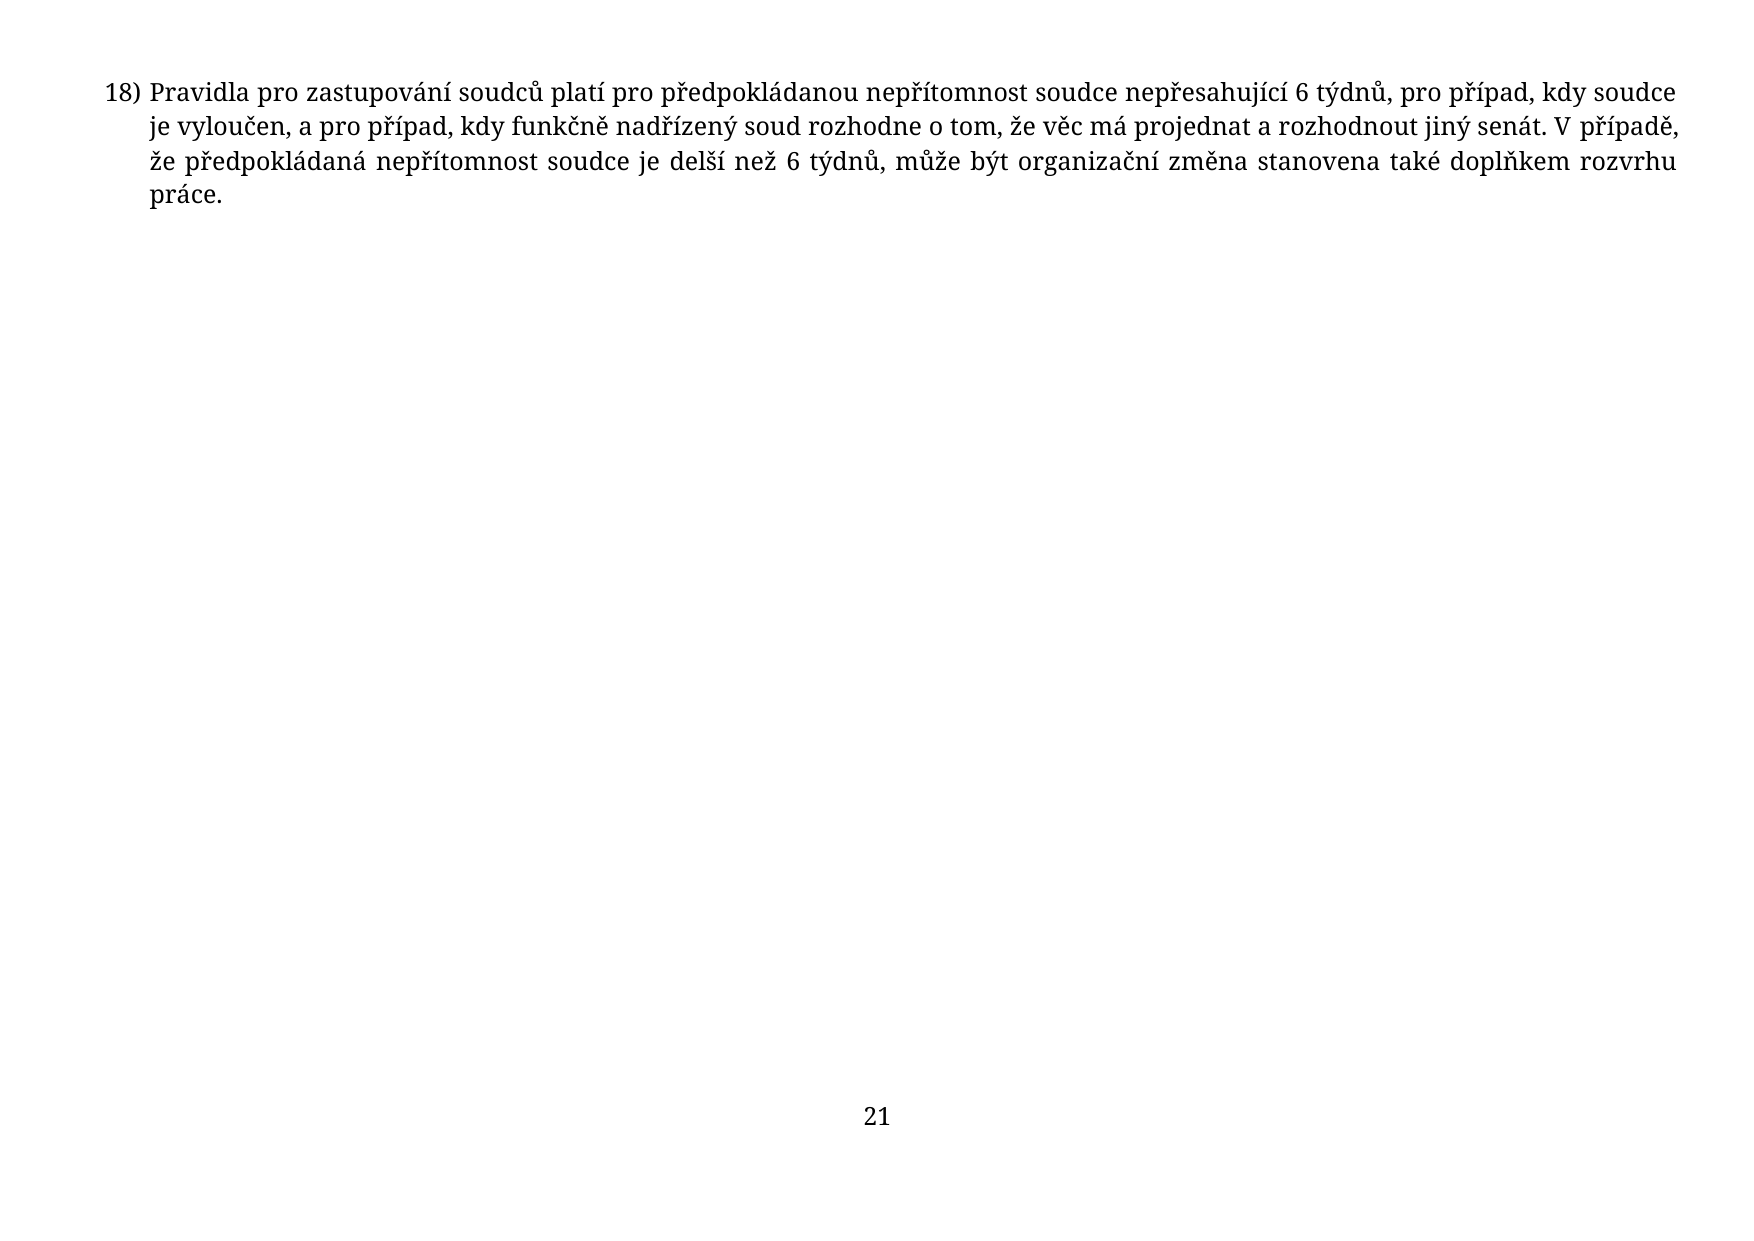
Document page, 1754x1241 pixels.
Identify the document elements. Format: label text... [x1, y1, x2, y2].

list Pravidla pro zastupování soudců platí pro předpokládanou nepřítomnost soudce nepřesahující 6 týdnů, pro případ, kdy soudce je vyloučen, a pro případ, kdy funkčně nadřízený soud rozhodne o tom, že věc má projednat a rozhodnout jiný senát. V případě, že předpokládaná nepřítomnost soudce je delší než 6 týdnů, může být organizační změna stanovena také doplňkem rozvrhu práce. [104, 75, 1679, 211]
